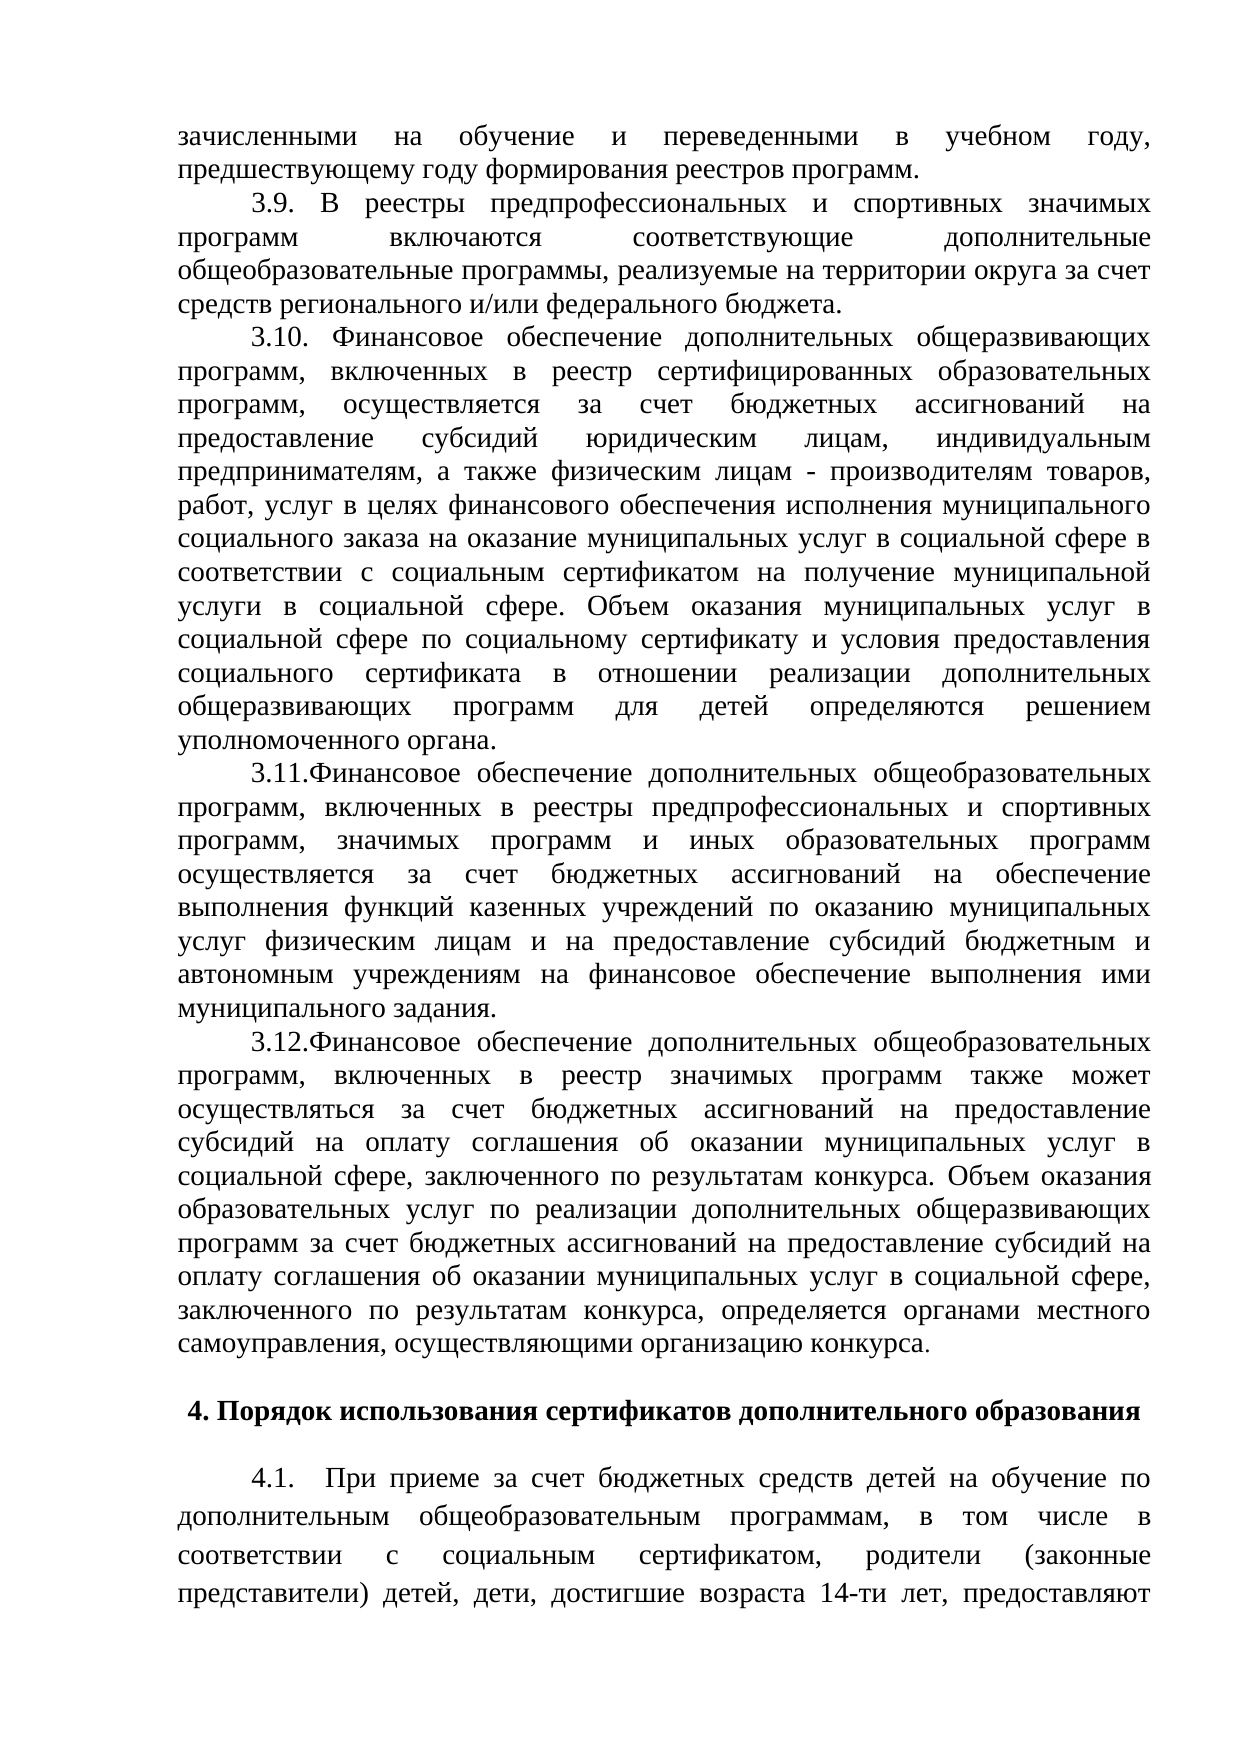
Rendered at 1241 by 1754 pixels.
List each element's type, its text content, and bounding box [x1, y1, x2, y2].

list 3.12.Финансовое обеспечение дополнительных общеобразовательных программ, включенных в реестр значимых программ также может осуществляться за счет бюджетных ассигнований на предоставление субсидий на оплату соглашения об оказании муниципальных услуг в социальной сфере, заключенного по результатам конкурса. Объем оказания образовательных услуг по реализации дополнительных общеразвивающих программ за счет бюджетных ассигнований на предоставление субсидий на оплату соглашения об оказании муниципальных услуг в социальной сфере, заключенного по результатам конкурса, определяется органами местного самоуправления, осуществляющими организацию конкурса. [177, 1024, 1152, 1359]
list 3.10. Финансовое обеспечение дополнительных общеразвивающих программ, включенных в реестр сертифицированных образовательных программ, осуществляется за счет бюджетных ассигнований на предоставление субсидий юридическим лицам, индивидуальным предпринимателям, а также физическим лицам - производителям товаров, работ, услуг в целях финансового обеспечения исполнения муниципального социального заказа на оказание муниципальных услуг в социальной сфере в соответствии с социальным сертификатом на получение муниципальной услуги в социальной сфере. Объем оказания муниципальных услуг в социальной сфере по социальному сертификату и условия предоставления социального сертификата в отношении реализации дополнительных общеразвивающих программ для детей определяются решением уполномоченного органа. [177, 319, 1152, 755]
list 3.9. В реестры предпрофессиональных и спортивных значимых программ включаются соответствующие дополнительные общеобразовательные программы, реализуемые на территории округа за счет средств регионального и/или федерального бюджета. [177, 185, 1152, 319]
text 4. Порядок использования сертификатов дополнительного образования [177, 1393, 1152, 1426]
list 3.11.Финансовое обеспечение дополнительных общеобразовательных программ, включенных в реестры предпрофессиональных и спортивных программ, значимых программ и иных образовательных программ осуществляется за счет бюджетных ассигнований на обеспечение выполнения функций казенных учреждений по оказанию муниципальных услуг физическим лицам и на предоставление субсидий бюджетным и автономным учреждениям на финансовое обеспечение выполнения ими муниципального задания. [177, 755, 1152, 1024]
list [177, 118, 1152, 185]
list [177, 1460, 1152, 1609]
